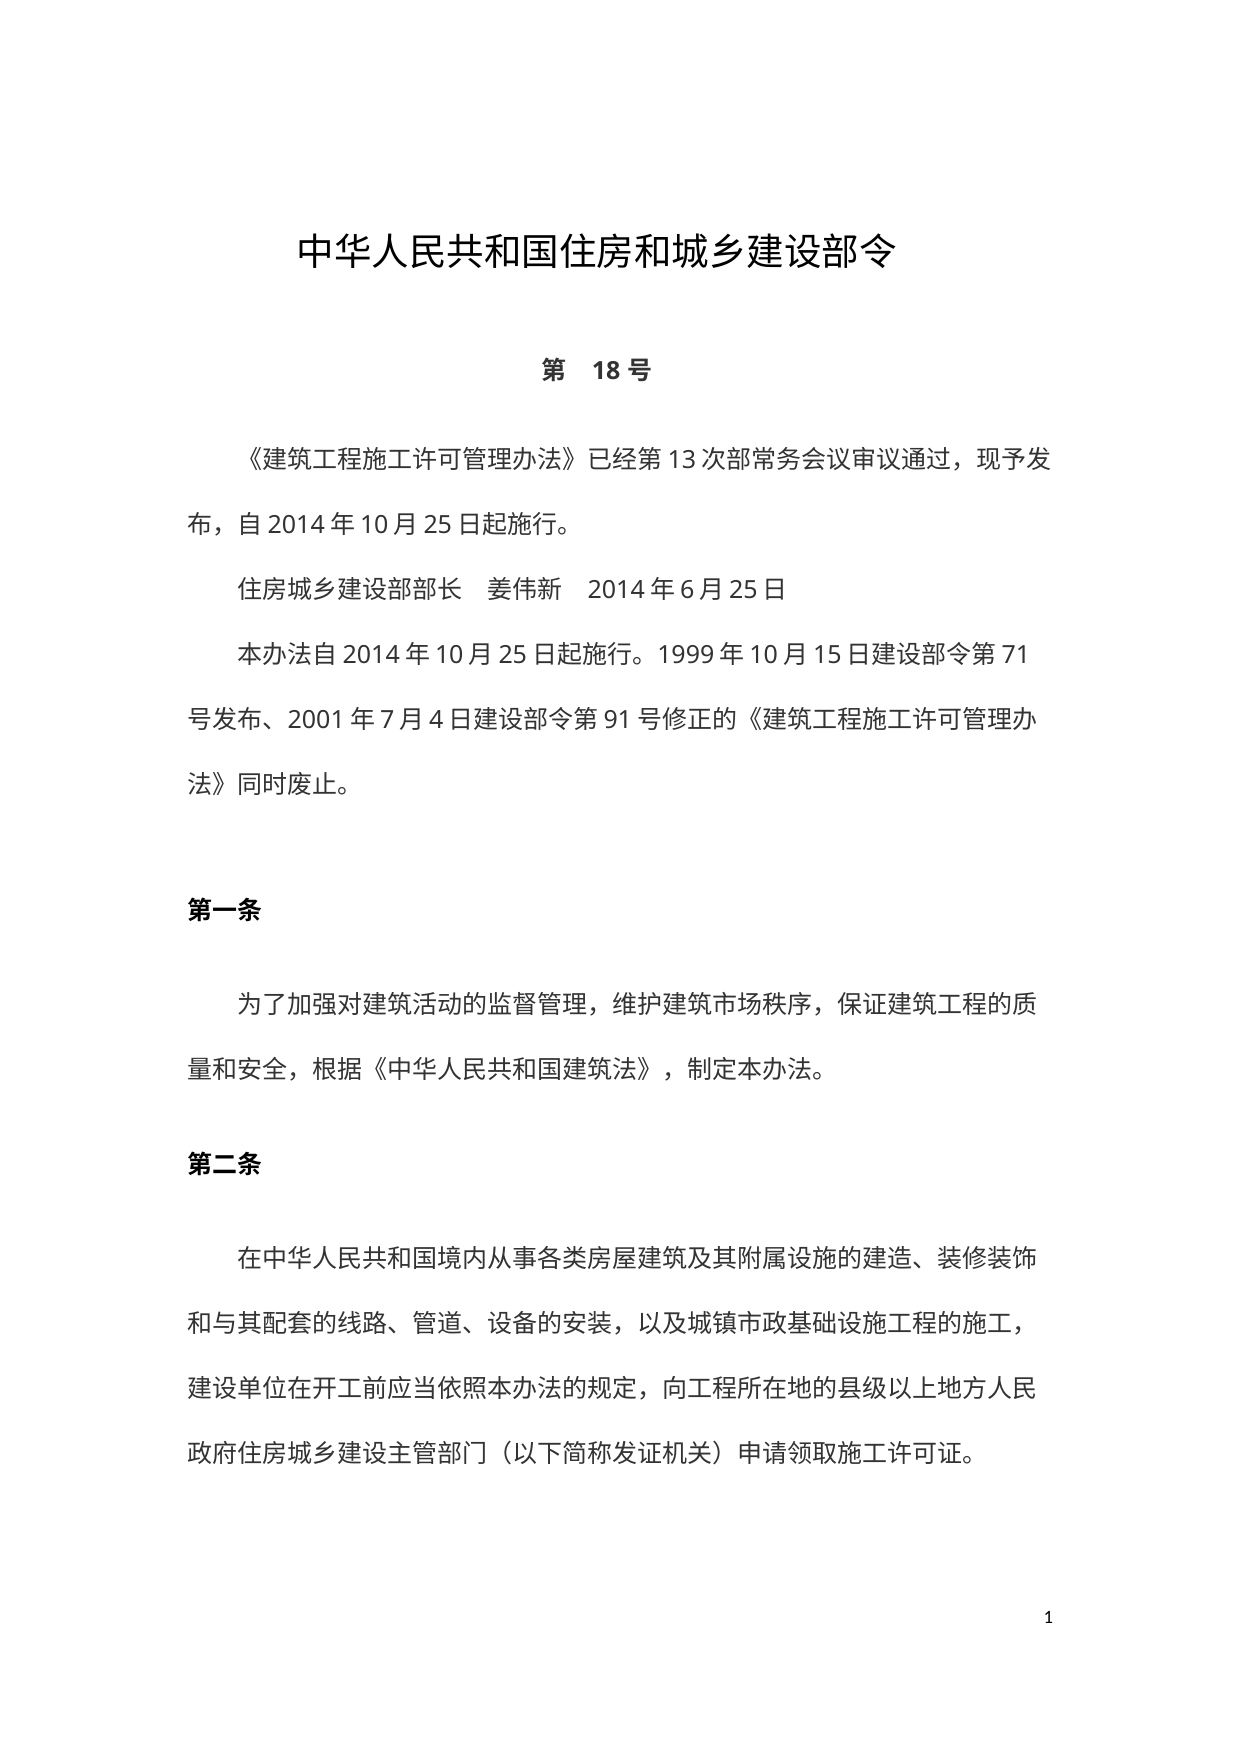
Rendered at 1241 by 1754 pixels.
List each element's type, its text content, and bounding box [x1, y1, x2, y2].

text 在中华人民共和国境内从事各类房屋建筑及其附属设施的建造、装修装饰和与其配套的线路、管道、设备的安装，以及城镇市政基础设施工程的施工，建设单位在开工前应当依照本办法的规定，向工程所在地的县级以上地方人民政府住房城乡建设主管部门（以下简称发证机关）申请领取施工许可证。 [187, 1224, 1053, 1484]
text 第二条 [187, 1130, 1053, 1195]
text 第 18 号 [141, 336, 1053, 401]
text 为了加强对建筑活动的监督管理，维护建筑市场秩序，保证建筑工程的质量和安全，根据《中华人民共和国建筑法》，制定本办法。 [187, 971, 1053, 1101]
text 中华人民共和国住房和城乡建设部令 [141, 217, 1053, 282]
text 第一条 [187, 876, 1053, 941]
text 本办法自2014年10月25日起施行。1999年10月15日建设部令第71号发布、2001年7月4日建设部令第91号修正的《建筑工程施工许可管理办法》同时废止。 [187, 620, 1053, 815]
text 《建筑工程施工许可管理办法》已经第13次部常务会议审议通过，现予发布，自2014年10月25日起施行。 [187, 425, 1053, 555]
text 住房城乡建设部部长 姜伟新 2014年6月25日 [187, 555, 1053, 620]
